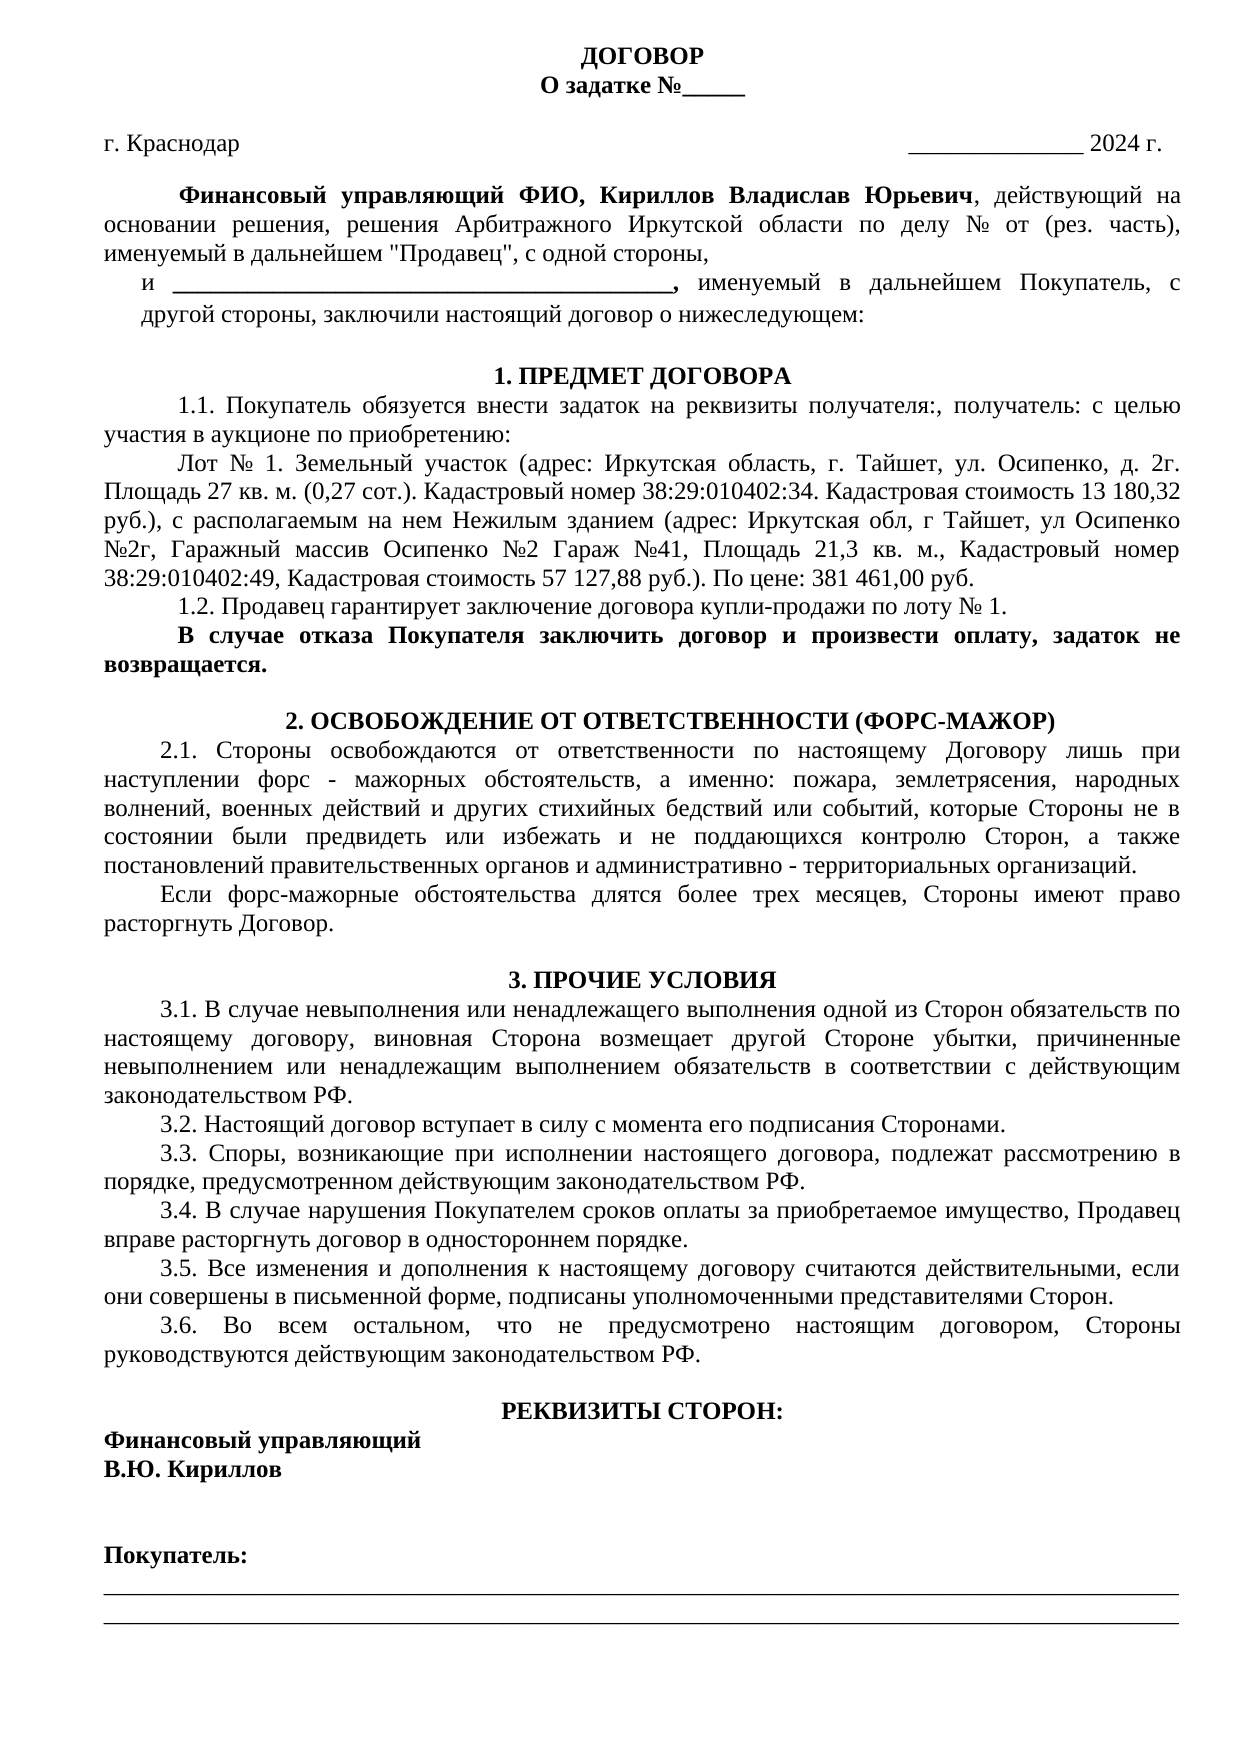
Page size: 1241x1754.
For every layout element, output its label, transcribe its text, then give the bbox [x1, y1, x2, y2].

text 3.1. В случае невыполнения или ненадлежащего выполнения одной из Сторон обязательств по настоящему договору, виновная Сторона возмещает другой Стороне убытки, причиненные невыполнением или ненадлежащим выполнением обязательств в соответствии с действующим законодательством РФ. [103, 994, 1181, 1109]
text Если форс-мажорные обстоятельства длятся более трех месяцев, Стороны имеют право расторгнуть Договор. [103, 879, 1181, 936]
text 3. ПРОЧИЕ УСЛОВИЯ [103, 965, 1181, 994]
text РЕКВИЗИТЫ СТОРОН: [103, 1396, 1181, 1425]
text В случае отказа Покупателя заключить договор и произвести оплату, задаток не возвращается. [103, 620, 1181, 678]
text 3.2. Настоящий договор вступает в силу с момента его подписания Сторонами. [103, 1109, 1181, 1138]
title ДОГОВОР [103, 41, 1181, 70]
text Финансовый управляющий [103, 1425, 1181, 1454]
text Финансовый управляющий ФИО, Кириллов Владислав Юрьевич, действующий на основании решения, решения Арбитражного Иркутской области по делу № от (рез. часть), именуемый в дальнейшем "Продавец", с одной стороны, [103, 180, 1181, 267]
text В.Ю. Кириллов [103, 1454, 1181, 1483]
text 3.4. В случае нарушения Покупателем сроков оплаты за приобретаемое имущество, Продавец вправе расторгнуть договор в одностороннем порядке. [103, 1195, 1181, 1253]
text 2.1. Стороны освобождаются от ответственности по настоящему Договору лишь при наступлении форс - мажорных обстоятельств, а именно: пожара, землетрясения, народных волнений, военных действий и других стихийных бедствий или событий, которые Стороны не в состоянии были предвидеть или избежать и не поддающихся контролю Сторон, а также постановлений правительственных органов и административно - территориальных организаций. [103, 735, 1181, 879]
text 1.2. Продавец гарантирует заключение договора купли-продажи по лоту № 1. [103, 591, 1181, 620]
text 3.3. Споры, возникающие при исполнении настоящего договора, подлежат рассмотрению в порядке, предусмотренном действующим законодательством РФ. [103, 1138, 1181, 1195]
text 2. ОСВОБОЖДЕНИЕ ОТ ОТВЕТСТВЕННОСТИ (ФОРС-МАЖОР) [103, 706, 1181, 735]
text ____________________________________________________________________________________________________________________________________________________________________________ [103, 1569, 1181, 1626]
text Лот № 1. Земельный участок (адрес: Иркутская область, г. Тайшет, ул. Осипенко, д. 2г. Площадь 27 кв. м. (0,27 сот.). Кадастровый номер 38:29:010402:34. Кадастровая стоимость 13 180,32 руб.), с располагаемым на нем Нежилым зданием (адрес: Иркутская обл, г Тайшет, ул Осипенко №2г, Гаражный массив Осипенко №2 Гараж №41, Площадь 21,3 кв. м., Кадастровый номер 38:29:010402:49, Кадастровая стоимость 57 127,88 руб.). По цене: 381 461,00 руб. [103, 448, 1181, 591]
text 1.1. Покупатель обязуется внести задаток на реквизиты получателя:, получатель: с целью участия в аукционе по приобретению: [103, 390, 1181, 448]
text и ________________________________________, именуемый в дальнейшем Покупатель, с другой стороны, заключили настоящий договор о нижеследующем: [141, 267, 1181, 328]
text О задатке №_____ [103, 70, 1181, 99]
text 3.5. Все изменения и дополнения к настоящему договору считаются действительными, если они совершены в письменной форме, подписаны уполномоченными представителями Сторон. [103, 1253, 1181, 1310]
text Покупатель: [103, 1540, 1181, 1569]
text г. Краснодар ______________ 2024 г. [103, 128, 1181, 180]
text 3.6. Во всем остальном, что не предусмотрено настоящим договором, Стороны руководствуются действующим законодательством РФ. [103, 1310, 1181, 1368]
text 1. ПРЕДМЕТ ДОГОВОРА [103, 361, 1181, 390]
